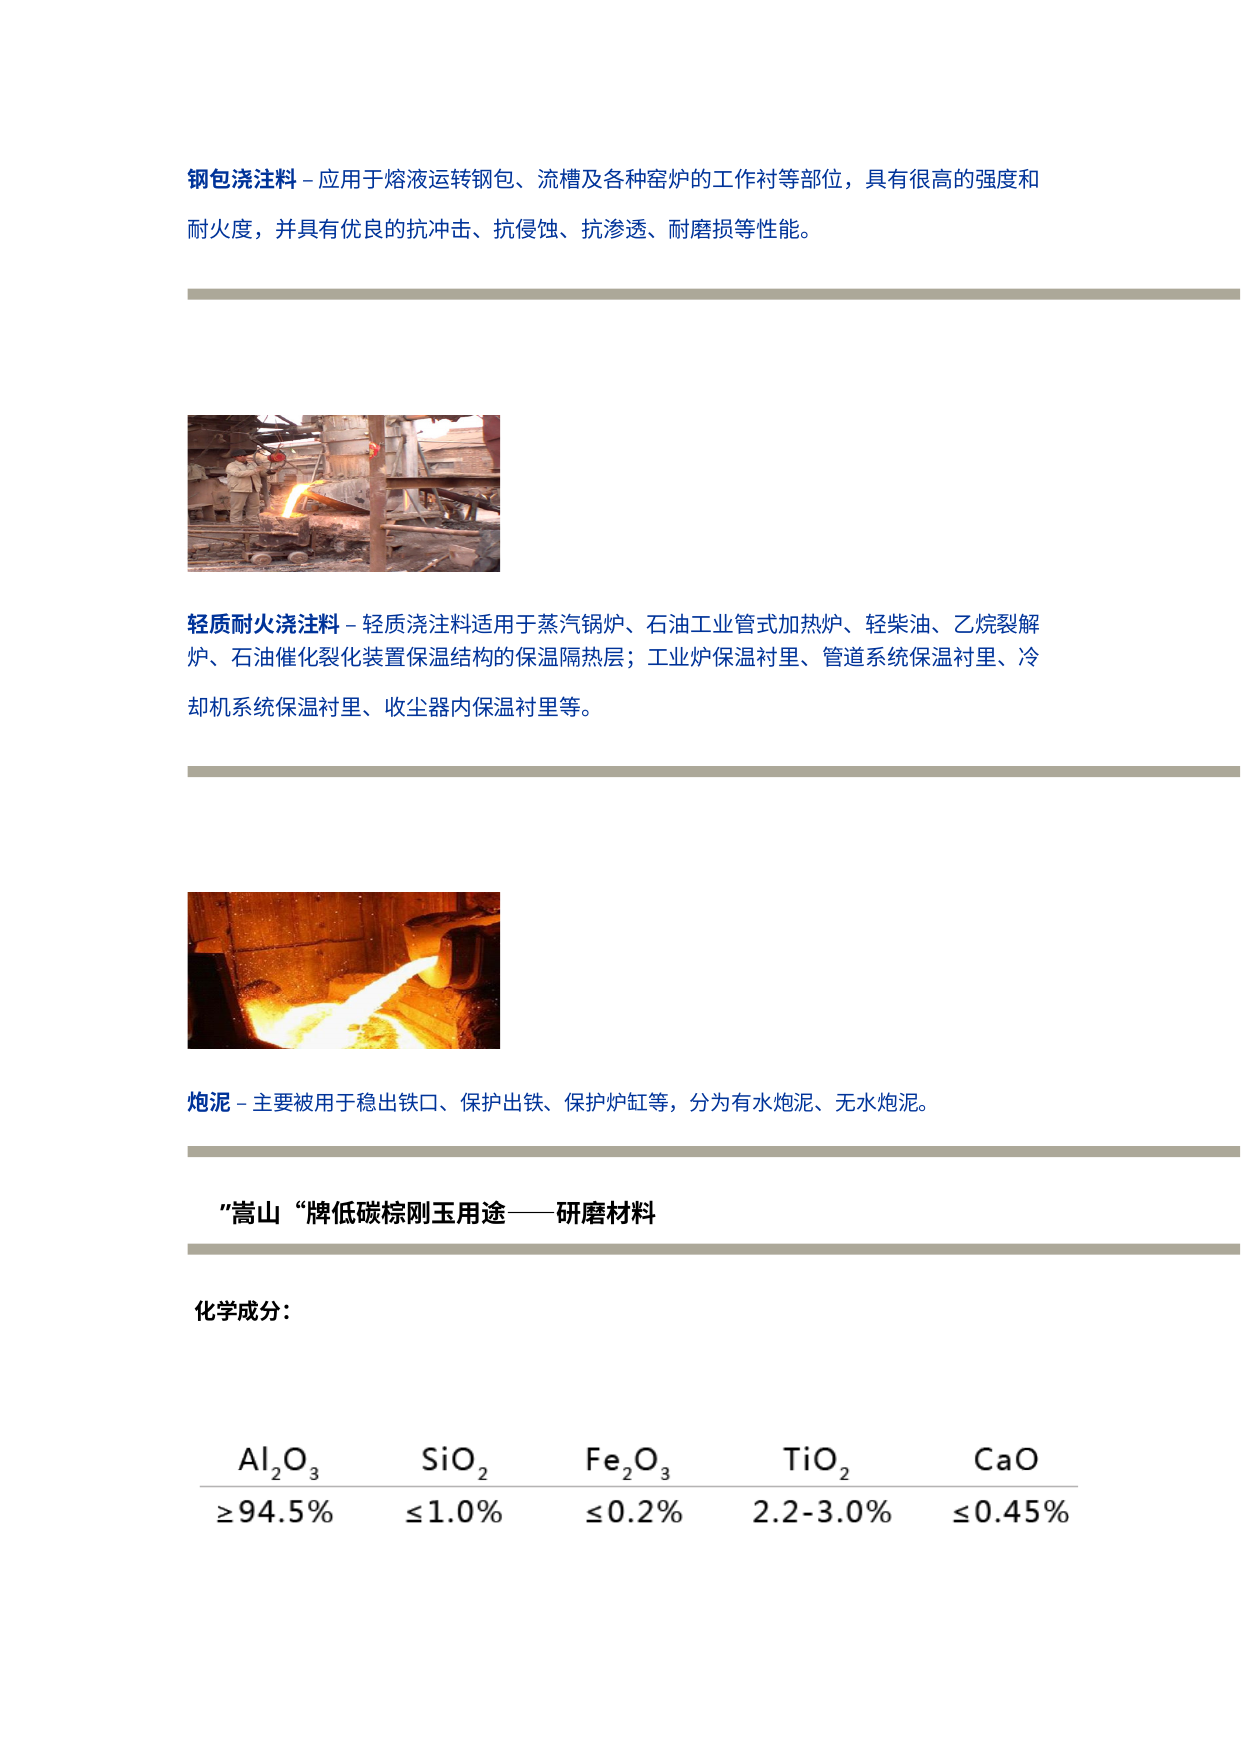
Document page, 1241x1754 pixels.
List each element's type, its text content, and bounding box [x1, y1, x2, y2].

text 钢包浇注料 – 应用于熔液运转钢包、流槽及各种窑炉的工作衬等部位，具有很高的强度和耐火度，并具有优良的抗冲击、抗侵蚀、抗渗透、耐磨损等性能。 [187, 162, 1053, 259]
text ”嵩山“牌低碳棕刚玉用途——研磨材料 [187, 1179, 1053, 1243]
picture [187, 415, 501, 572]
picture [187, 1435, 1094, 1537]
text 炮泥 – 主要被用于稳出铁口、保护出铁、保护炉缸等，分为有水炮泥、无水炮泥。 [187, 1084, 1053, 1117]
text 化学成分： [187, 1276, 1053, 1341]
text 轻质耐火浇注料 – 轻质浇注料适用于蒸汽锅炉、石油工业管式加热炉、轻柴油、乙烷裂解炉、石油催化裂化装置保温结构的保温隔热层；工业炉保温衬里、管道系统保温衬里、冷却机系统保温衬里、收尘器内保温衬里等。 [187, 607, 1053, 737]
picture [187, 892, 501, 1049]
